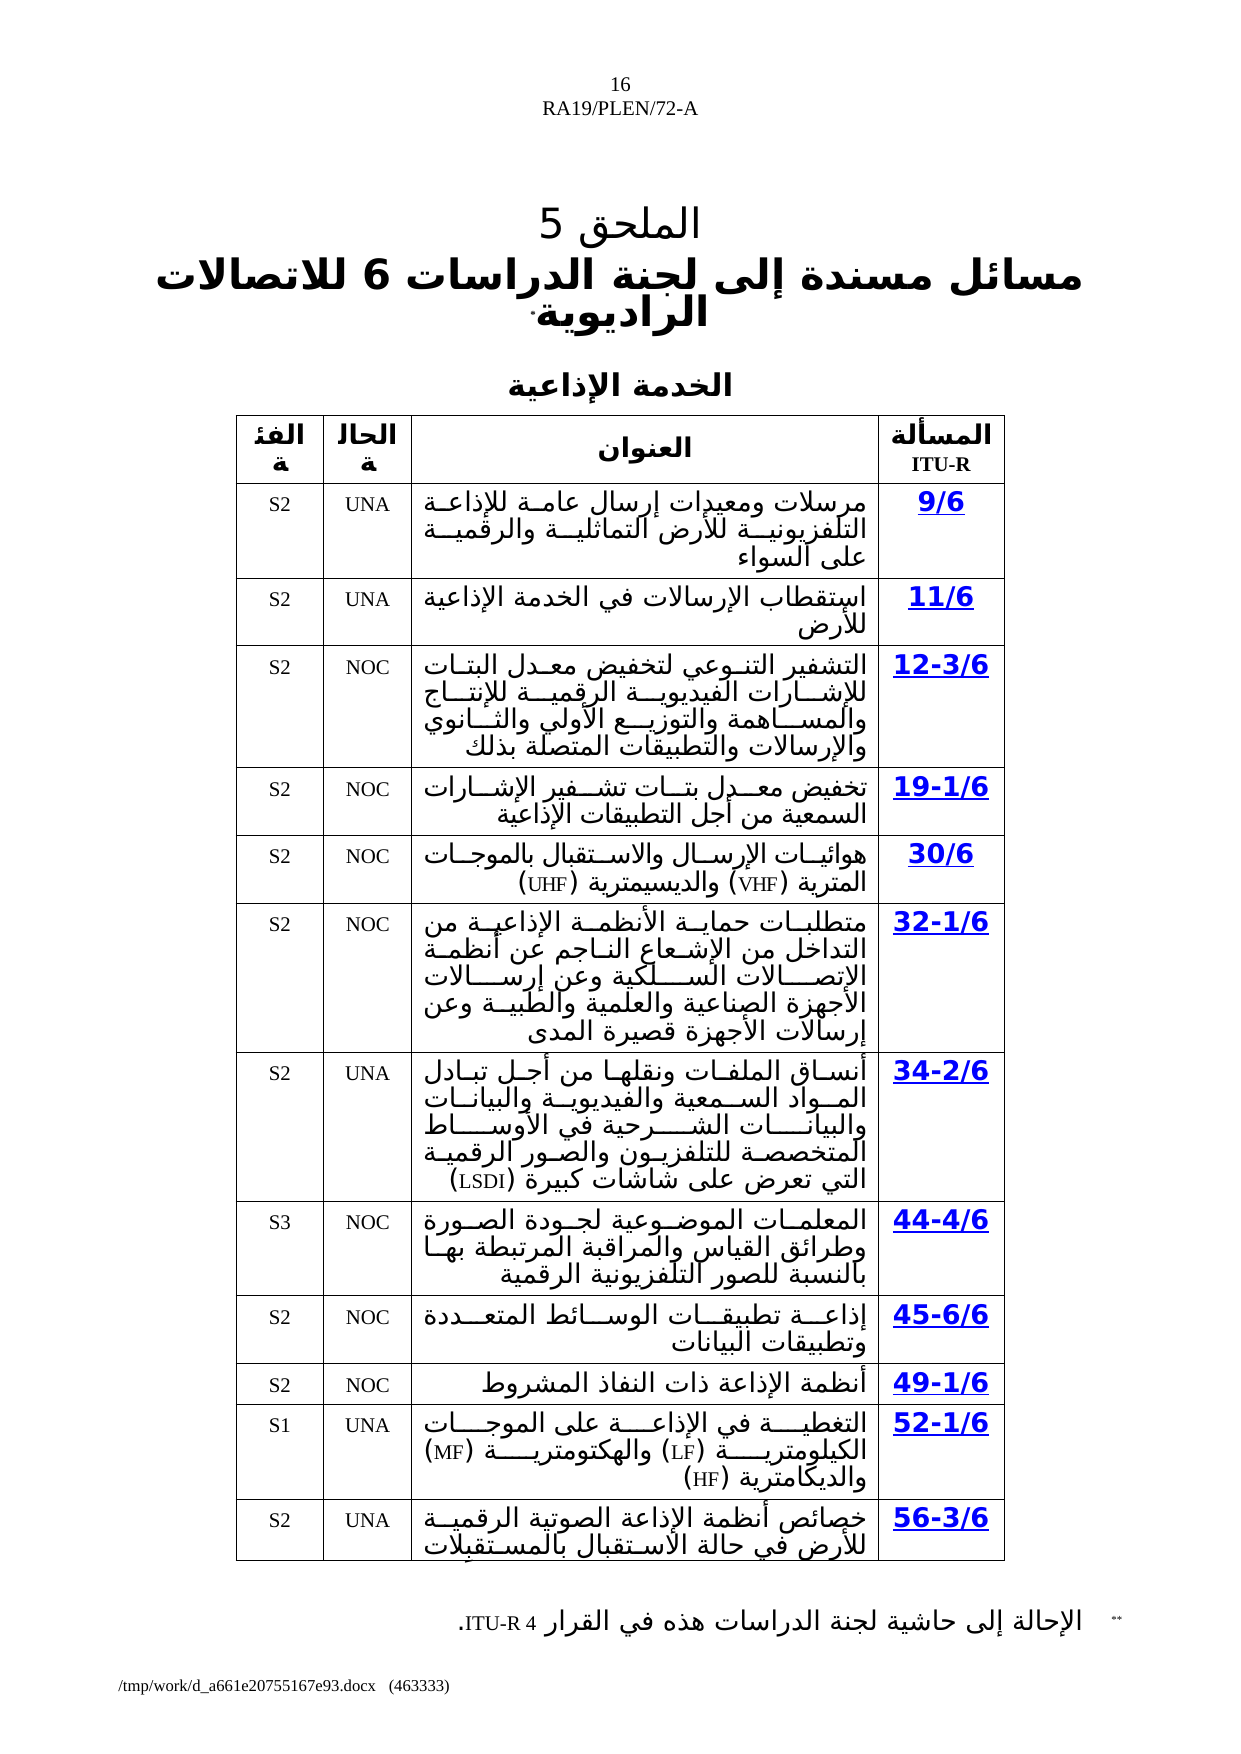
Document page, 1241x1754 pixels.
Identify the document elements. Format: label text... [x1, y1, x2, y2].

table_cell S2 [237, 1500, 323, 1560]
table_cell NOC [324, 646, 411, 767]
table_cell UNA [324, 579, 411, 645]
table_cell NOC [324, 1296, 411, 1363]
table_cell 32-1/6 [879, 904, 1004, 1052]
table_cell المعلمات الموضوعية لجودة الصورة وطرائق القياس والمراقبة المرتبطة بها بالنسبة للصور التلفزيونية الرقمية [412, 1202, 878, 1295]
table_cell NOC [324, 1202, 411, 1295]
title مسائل مسندة إلى لجنة الدراسات 6 للاتصالات الراديوية* [118, 258, 1122, 336]
table_cell أنظمة الإذاعة ذات النفاذ المشروط [412, 1364, 878, 1404]
table_cell S2 [237, 1296, 323, 1363]
table_header الحالة [324, 416, 411, 483]
table_header المسألة ITU-R [879, 416, 1004, 483]
table_cell S2 [237, 579, 323, 645]
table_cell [412, 1500, 878, 1560]
table_cell 11/6 [879, 579, 1004, 645]
table_cell 19-1/6 [879, 768, 1004, 835]
table_header العنوان [412, 416, 878, 483]
table_cell أنساق الملفات ونقلها من أجل تبادل المواد السمعية والفيديوية والبيانات والبيانات الشرحية في الأوساط المتخصصة للتلفزيون والصور الرقمية التي تعرض على شاشات كبيرة (LSDI) [412, 1053, 878, 1201]
table_cell 56-3/6 [879, 1500, 1004, 1560]
table_cell S1 [237, 1405, 323, 1498]
table_cell مرسلات ومعيدات إرسال عامة للإذاعة التلفزيونية للأرض التماثلية والرقمية على السواء [412, 484, 878, 578]
table_cell S2 [237, 1053, 323, 1201]
table_cell تخفيض معدل بتات تشفير الإشارات السمعية من أجل التطبيقات الإذاعية [412, 768, 878, 835]
table_cell UNA [324, 1053, 411, 1201]
text الملحق 5 [600, 207, 1122, 246]
table_cell S2 [237, 836, 323, 903]
table_cell التشفير التنوعي لتخفيض معدل البتات للإشارات الفيديوية الرقمية للإنتاج والمساهمة والتوزيع الأولي والثانوي والإرسالات والتطبيقات المتصلة بذلك [412, 646, 878, 767]
table_cell متطلبات حماية الأنظمة الإذاعية من التداخل من الإشعاع الناجم عن أنظمة الاتصالات السلكية وعن إرسالات الأجهزة الصناعية والعلمية والطبية وعن إرسالات الأجهزة قصيرة المدى [412, 904, 878, 1052]
table_header الفئة [237, 416, 323, 483]
table_cell 44-4/6 [879, 1202, 1004, 1295]
table_cell استقطاب الإرسالات في الخدمة الإذاعية للأرض [412, 579, 878, 645]
table_cell هوائيات الإرسال والاستقبال بالموجات المترية (VHF) والديسيمترية (UHF) [412, 836, 878, 903]
table_cell التغطية في الإذاعة على الموجات الكيلومترية (LF) والهكتومترية (MF) والديكامترية (HF) [412, 1405, 878, 1498]
table_cell S2 [237, 646, 323, 767]
table_cell NOC [324, 836, 411, 903]
table_cell UNA [324, 1500, 411, 1560]
table_cell 49-1/6 [879, 1364, 1004, 1404]
table_cell UNA [324, 484, 411, 578]
text الملحق 5 [118, 207, 644, 246]
table_cell 34-2/6 [879, 1053, 1004, 1201]
table_cell 9/6 [879, 484, 1004, 578]
table_cell NOC [324, 1364, 411, 1404]
table_cell S3 [237, 1202, 323, 1295]
table_cell 30/6 [879, 836, 1004, 903]
table_cell S2 [237, 768, 323, 835]
table_cell S2 [237, 1364, 323, 1404]
table_cell S2 [237, 904, 323, 1052]
title الخدمة الإذاعية [118, 373, 1122, 403]
table_cell NOC [324, 904, 411, 1052]
table_cell NOC [324, 768, 411, 835]
table_cell 12-3/6 [879, 646, 1004, 767]
table_cell 52-1/6 [879, 1405, 1004, 1498]
table_cell S2 [237, 484, 323, 578]
table_cell إذاعة تطبيقات الوسائط المتعددة وتطبيقات البيانات [412, 1296, 878, 1363]
table_cell 45-6/6 [879, 1296, 1004, 1363]
table_cell UNA [324, 1405, 411, 1498]
